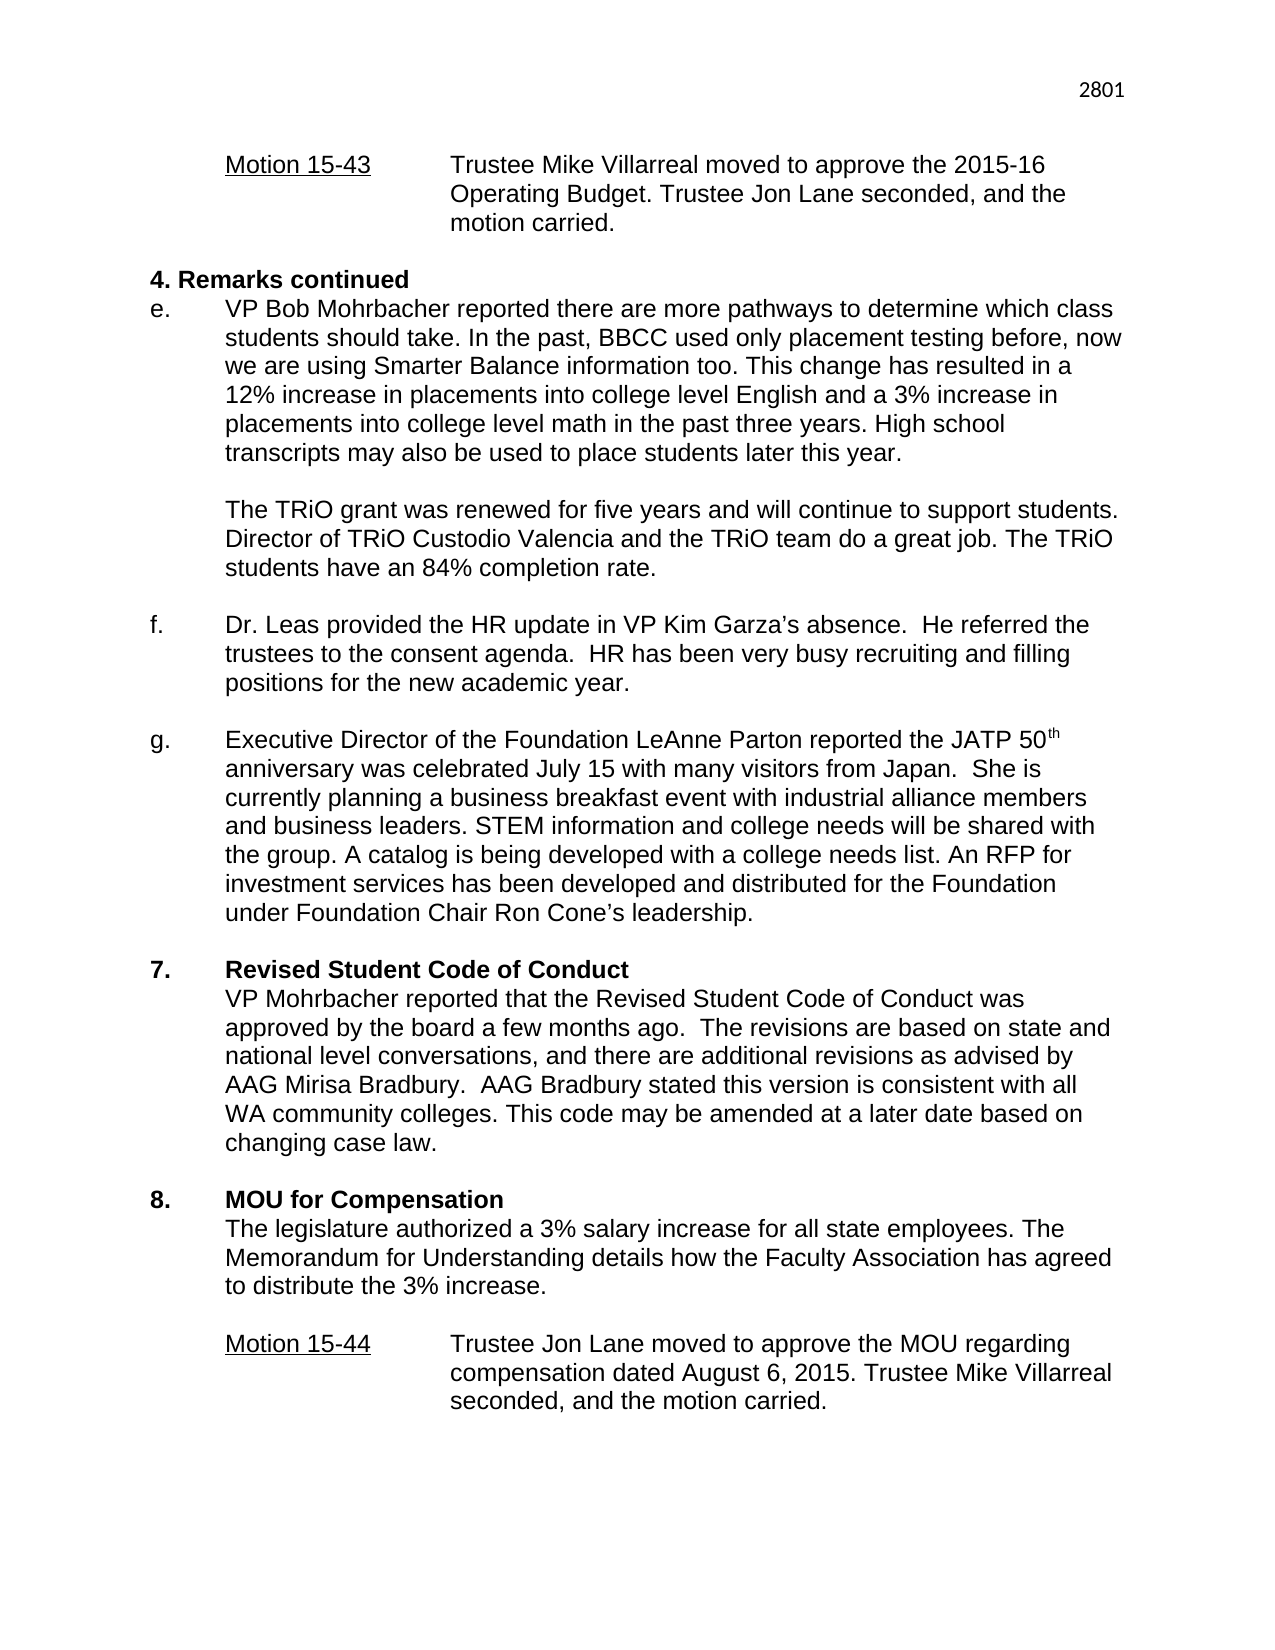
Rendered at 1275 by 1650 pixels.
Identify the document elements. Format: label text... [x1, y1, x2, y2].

text g. Executive Director of the Foundation LeAnne Parton reported the JATP 50th anniversary was celebrated July 15 with many visitors from Japan. She is currently planning a business breakfast event with industrial alliance members and business leaders. STEM information and college needs will be shared with the group. A catalog is being developed with a college needs list. An RFP for investment services has been developed and distributed for the Foundation under Foundation Chair Ron Cone’s leadership. [150, 725, 1125, 926]
text Motion 15-44 Trustee Jon Lane moved to approve the MOU regarding compensation dated August 6, 2015. Trustee Mike Villarreal seconded, and the motion carried. [225, 1329, 1125, 1415]
text The legislature authorized a 3% salary increase for all state employees. The Memorandum for Understanding details how the Faculty Association has agreed to distribute the 3% increase. [225, 1214, 1125, 1300]
text The TRiO grant was renewed for five years and will continue to support students. Director of TRiO Custodio Valencia and the TRiO team do a great job. The TRiO students have an 84% completion rate. [225, 495, 1125, 581]
text f. Dr. Leas provided the HR update in VP Kim Garza’s absence. He referred the trustees to the consent agenda. HR has been very busy recruiting and filling positions for the new academic year. [150, 610, 1125, 696]
text 8. MOU for Compensation [150, 1185, 1125, 1214]
text 7. Revised Student Code of Conduct [150, 955, 1125, 984]
text e. VP Bob Mohrbacher reported there are more pathways to determine which class students should take. In the past, BBCC used only placement testing before, now we are using Smarter Balance information too. This change has resulted in a 12% increase in placements into college level English and a 3% increase in placements into college level math in the past three years. High school transcripts may also be used to place students later this year. [150, 294, 1125, 466]
text 4. Remarks continued [150, 265, 1125, 294]
text Motion 15-43 Trustee Mike Villarreal moved to approve the 2015-16 Operating Budget. Trustee Jon Lane seconded, and the motion carried. [225, 150, 1125, 236]
text VP Mohrbacher reported that the Revised Student Code of Conduct was approved by the board a few months ago. The revisions are based on state and national level conversations, and there are additional revisions as advised by AAG Mirisa Bradbury. AAG Bradbury stated this version is consistent with all WA community colleges. This code may be amended at a later date based on changing case law. [225, 984, 1125, 1156]
